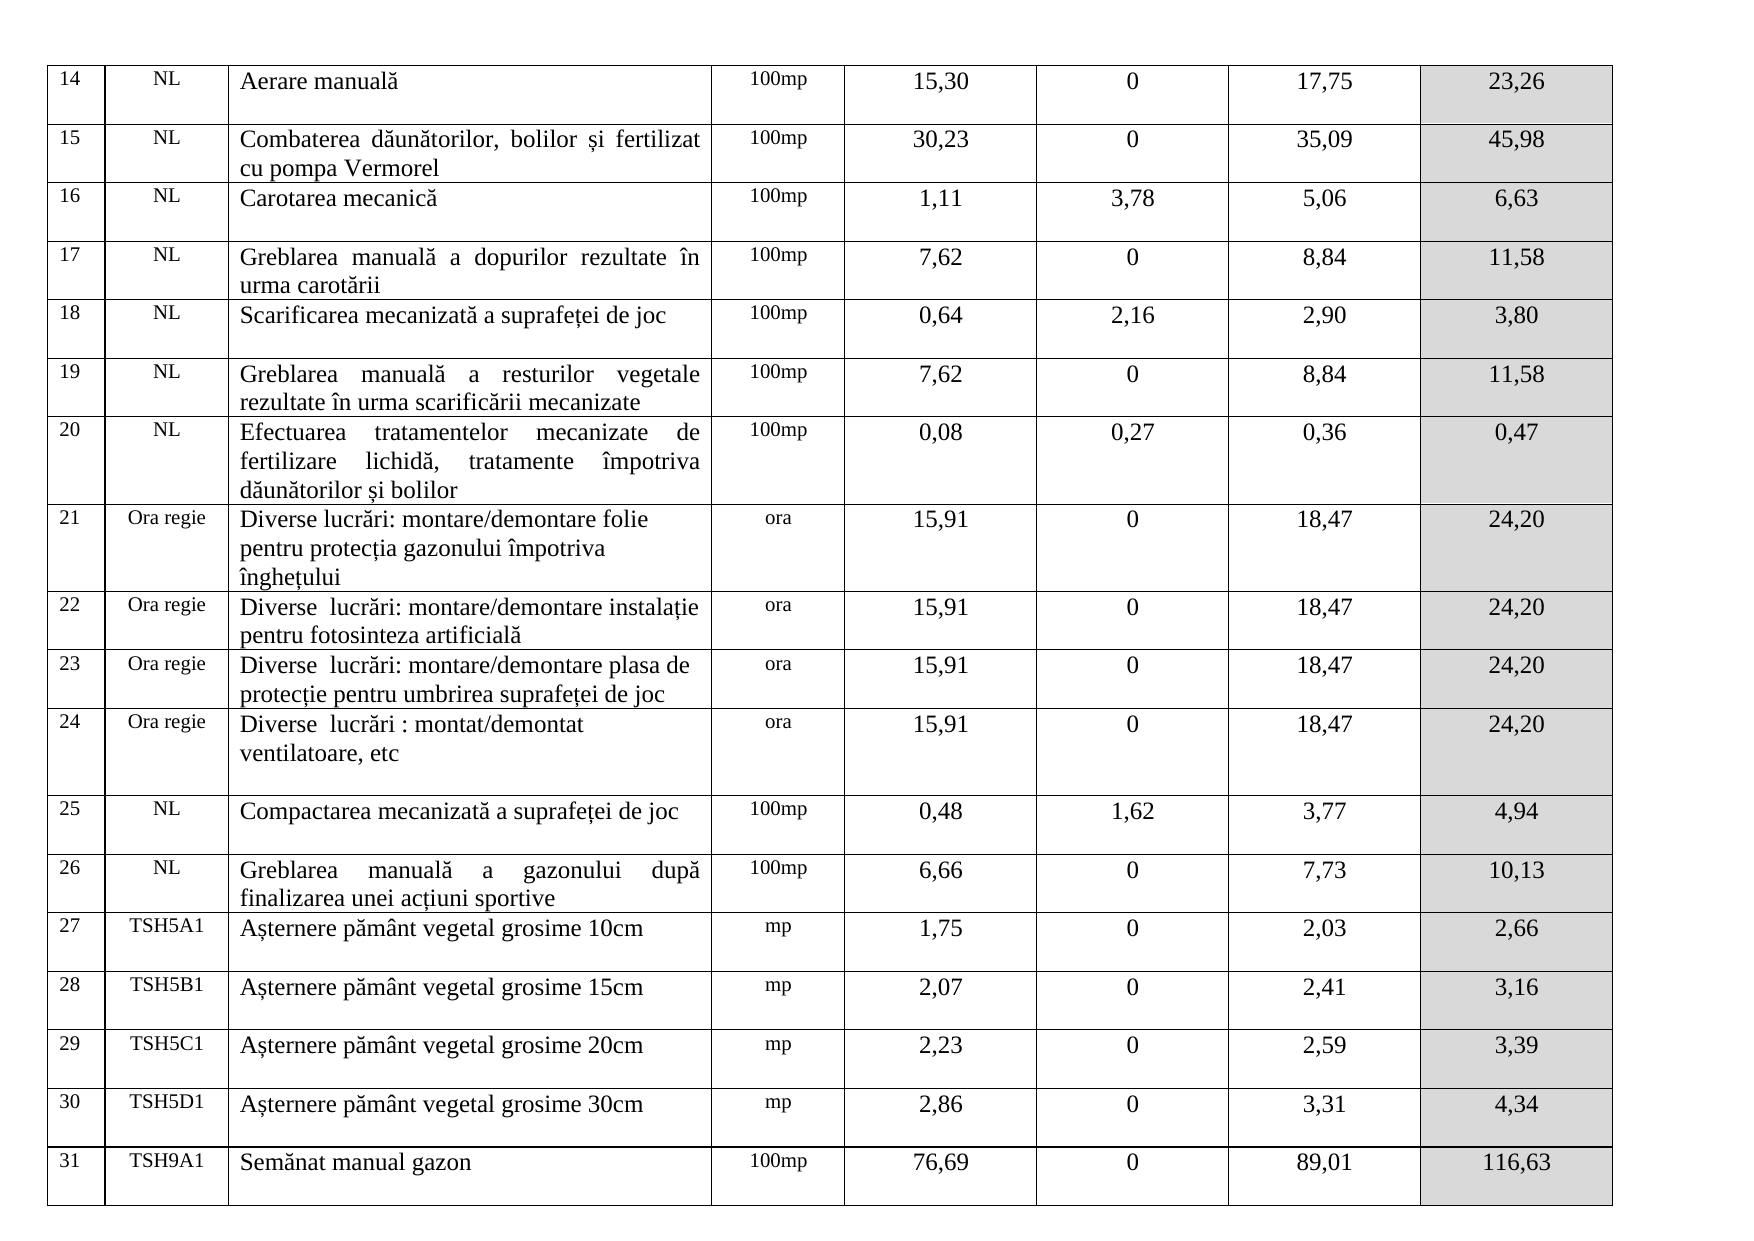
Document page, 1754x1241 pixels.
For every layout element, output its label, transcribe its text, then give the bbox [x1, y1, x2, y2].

table_cell 116,63 [1421, 1148, 1612, 1205]
table_cell 10,13 [1421, 855, 1612, 912]
table_cell Semănat manual gazon [229, 1148, 711, 1205]
table_cell 24,20 [1421, 592, 1612, 649]
table_cell 2,07 [845, 972, 1036, 1029]
table_cell Așternere pământ vegetal grosime 30cm [229, 1089, 711, 1146]
table_cell 15,91 [845, 650, 1036, 708]
table_cell 15,30 [845, 66, 1036, 123]
table_cell 3,77 [1229, 796, 1420, 854]
table_cell 6,66 [845, 855, 1036, 912]
table_cell Compactarea mecanizată a suprafeței de joc [229, 796, 711, 854]
table_cell 0 [1037, 1030, 1228, 1088]
table_cell 1,75 [845, 913, 1036, 971]
table_cell 76,69 [845, 1148, 1036, 1205]
table_cell 100mp [712, 417, 844, 503]
table_cell 45,98 [1421, 125, 1612, 182]
table_cell 100mp [712, 300, 844, 358]
table_cell 0 [1037, 1148, 1228, 1205]
table_cell 89,01 [1229, 1148, 1420, 1205]
table_cell 24,20 [1421, 505, 1612, 591]
table_cell 0 [1037, 125, 1228, 182]
table_cell 100mp [712, 183, 844, 241]
table_cell 100mp [712, 66, 844, 123]
table_cell TSH5C1 [106, 1030, 228, 1088]
table_cell 0 [1037, 359, 1228, 416]
table_cell 0 [1037, 913, 1228, 971]
table_cell 28 [48, 972, 104, 1029]
table_cell 0 [1037, 709, 1228, 795]
table_cell mp [712, 1089, 844, 1146]
table_cell 7,62 [845, 359, 1036, 416]
table_cell 0,36 [1229, 417, 1420, 503]
table_cell 18,47 [1229, 709, 1420, 795]
table_cell 18,47 [1229, 650, 1420, 708]
table_cell 15,91 [845, 709, 1036, 795]
table_cell 0 [1037, 972, 1228, 1029]
table_cell 3,31 [1229, 1089, 1420, 1146]
table_cell 24 [48, 709, 104, 795]
table_cell 17 [48, 242, 104, 299]
table_cell 2,16 [1037, 300, 1228, 358]
table_cell 16 [48, 183, 104, 241]
table_cell Așternere pământ vegetal grosime 20cm [229, 1030, 711, 1088]
table_cell NL [106, 855, 228, 912]
table_cell Ora regie [106, 592, 228, 649]
table_cell 0 [1037, 592, 1228, 649]
table_cell 100mp [712, 359, 844, 416]
table_cell NL [106, 242, 228, 299]
table_cell 4,34 [1421, 1089, 1612, 1146]
table_cell Ora regie [106, 505, 228, 591]
table_cell 0,48 [845, 796, 1036, 854]
table_cell 0 [1037, 855, 1228, 912]
table_cell ora [712, 505, 844, 591]
table_cell Diverse lucrări: montare/demontare plasa de protecție pentru umbrirea suprafeței de joc [229, 650, 711, 708]
table_cell 19 [48, 359, 104, 416]
table_cell Ora regie [106, 650, 228, 708]
table_cell 2,90 [1229, 300, 1420, 358]
table_cell mp [712, 1030, 844, 1088]
table_cell 0 [1037, 66, 1228, 123]
table_cell 24,20 [1421, 650, 1612, 708]
table_cell 100mp [712, 1148, 844, 1205]
table_cell Greblarea manuală a gazonului după finalizarea unei acțiuni sportive [229, 855, 711, 912]
table_cell TSH5D1 [106, 1089, 228, 1146]
table_cell 11,58 [1421, 242, 1612, 299]
table_cell 18,47 [1229, 592, 1420, 649]
table_cell 0 [1037, 1089, 1228, 1146]
table_cell 17,75 [1229, 66, 1420, 123]
table_cell 100mp [712, 242, 844, 299]
table_cell 2,66 [1421, 913, 1612, 971]
table_cell Greblarea manuală a resturilor vegetale rezultate în urma scarificării mecanizate [229, 359, 711, 416]
table_cell 2,86 [845, 1089, 1036, 1146]
table_cell 30,23 [845, 125, 1036, 182]
table_cell 0,64 [845, 300, 1036, 358]
table_cell NL [106, 125, 228, 182]
table_cell Așternere pământ vegetal grosime 15cm [229, 972, 711, 1029]
table_cell TSH5A1 [106, 913, 228, 971]
table_cell 20 [48, 417, 104, 503]
table_cell 8,84 [1229, 359, 1420, 416]
table_cell 0,47 [1421, 417, 1612, 503]
table_cell 26 [48, 855, 104, 912]
table_cell Carotarea mecanică [229, 183, 711, 241]
table_cell 15 [48, 125, 104, 182]
table_cell 100mp [712, 796, 844, 854]
table_cell 0 [1037, 242, 1228, 299]
table_cell 21 [48, 505, 104, 591]
table_cell Combaterea dăunătorilor, bolilor și fertilizat cu pompa Vermorel [229, 125, 711, 182]
table_cell Aerare manuală [229, 66, 711, 123]
table_cell 4,94 [1421, 796, 1612, 854]
table_cell mp [712, 913, 844, 971]
table_cell Scarificarea mecanizată a suprafeței de joc [229, 300, 711, 358]
table_cell Greblarea manuală a dopurilor rezultate în urma carotării [229, 242, 711, 299]
table_cell NL [106, 183, 228, 241]
table_cell 1,11 [845, 183, 1036, 241]
table_cell 35,09 [1229, 125, 1420, 182]
table_cell TSH9A1 [106, 1148, 228, 1205]
table_cell Diverse lucrări : montat/demontat ventilatoare, etc [229, 709, 711, 795]
table_cell 0 [1037, 650, 1228, 708]
table_cell ora [712, 709, 844, 795]
table_cell 3,80 [1421, 300, 1612, 358]
table_cell 5,06 [1229, 183, 1420, 241]
table_cell 25 [48, 796, 104, 854]
table_cell 2,59 [1229, 1030, 1420, 1088]
table_cell Așternere pământ vegetal grosime 10cm [229, 913, 711, 971]
table_cell 14 [48, 66, 104, 123]
table_cell Ora regie [106, 709, 228, 795]
table_cell 18,47 [1229, 505, 1420, 591]
table_cell mp [712, 972, 844, 1029]
table_cell Diverse lucrări: montare/demontare instalație pentru fotosinteza artificială [229, 592, 711, 649]
table_cell 2,23 [845, 1030, 1036, 1088]
table_cell NL [106, 359, 228, 416]
table_cell 6,63 [1421, 183, 1612, 241]
table_cell TSH5B1 [106, 972, 228, 1029]
table_cell 100mp [712, 125, 844, 182]
table_cell 30 [48, 1089, 104, 1146]
table_cell 31 [48, 1148, 104, 1205]
table_cell 27 [48, 913, 104, 971]
table_cell 23 [48, 650, 104, 708]
table_cell NL [106, 796, 228, 854]
table_cell 8,84 [1229, 242, 1420, 299]
table_cell 3,16 [1421, 972, 1612, 1029]
table_cell ora [712, 650, 844, 708]
table_cell Efectuarea tratamentelor mecanizate de fertilizare lichidă, tratamente împotriva dăunătorilor și bolilor [229, 417, 711, 503]
table_cell NL [106, 66, 228, 123]
table_cell 2,03 [1229, 913, 1420, 971]
table_cell 0,27 [1037, 417, 1228, 503]
table_cell Diverse lucrări: montare/demontare folie pentru protecția gazonului împotriva înghețului [229, 505, 711, 591]
table_cell NL [106, 417, 228, 503]
table_cell 1,62 [1037, 796, 1228, 854]
table_cell 0,08 [845, 417, 1036, 503]
table_cell 3,78 [1037, 183, 1228, 241]
table_cell 18 [48, 300, 104, 358]
table_cell 0 [1037, 505, 1228, 591]
table_cell 7,73 [1229, 855, 1420, 912]
table_cell 29 [48, 1030, 104, 1088]
table_cell 11,58 [1421, 359, 1612, 416]
table_cell 23,26 [1421, 66, 1612, 123]
table_cell 3,39 [1421, 1030, 1612, 1088]
table_cell 2,41 [1229, 972, 1420, 1029]
table_cell 15,91 [845, 592, 1036, 649]
table_cell ora [712, 592, 844, 649]
table_cell 100mp [712, 855, 844, 912]
table_cell 7,62 [845, 242, 1036, 299]
table_cell 24,20 [1421, 709, 1612, 795]
table_cell 22 [48, 592, 104, 649]
table_cell 15,91 [845, 505, 1036, 591]
table_cell NL [106, 300, 228, 358]
